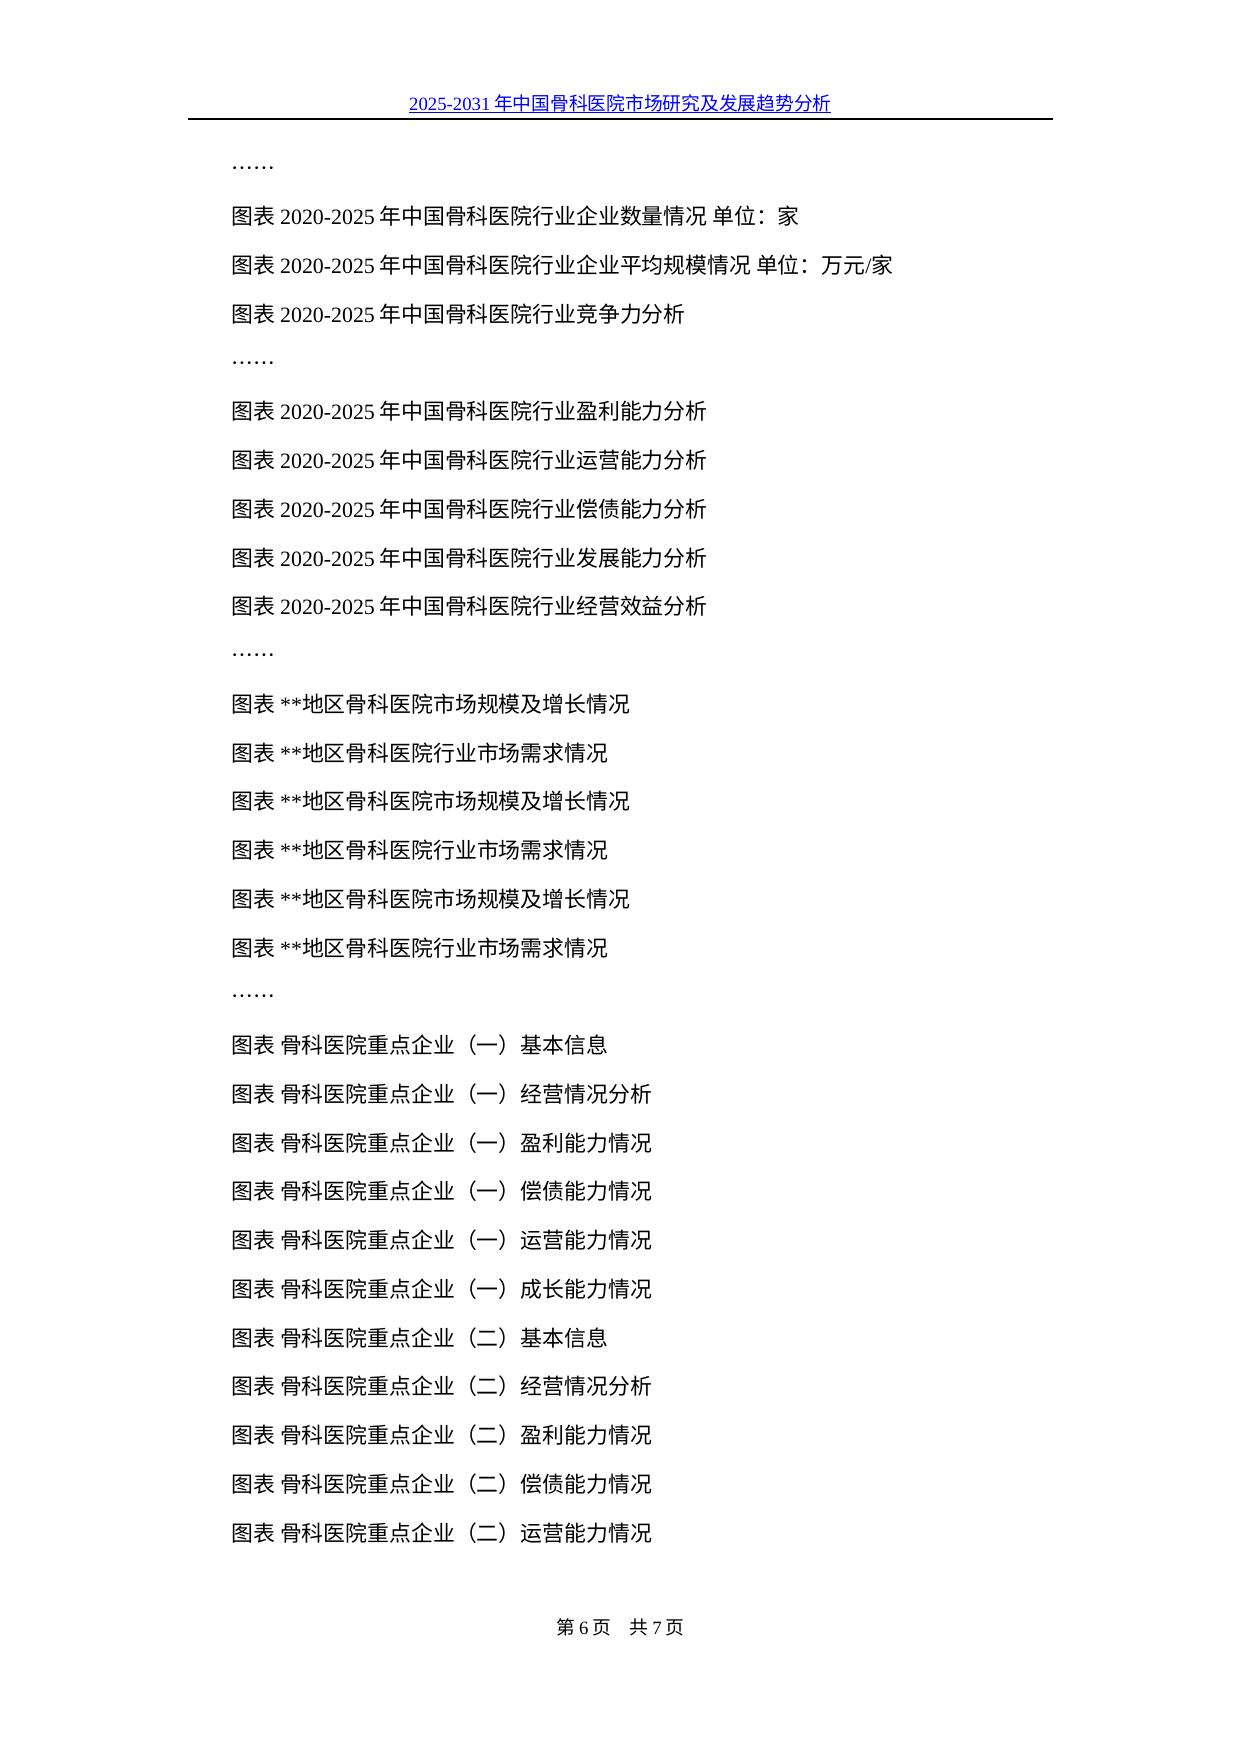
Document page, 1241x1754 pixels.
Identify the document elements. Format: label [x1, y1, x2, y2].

text [187, 150, 1053, 1548]
